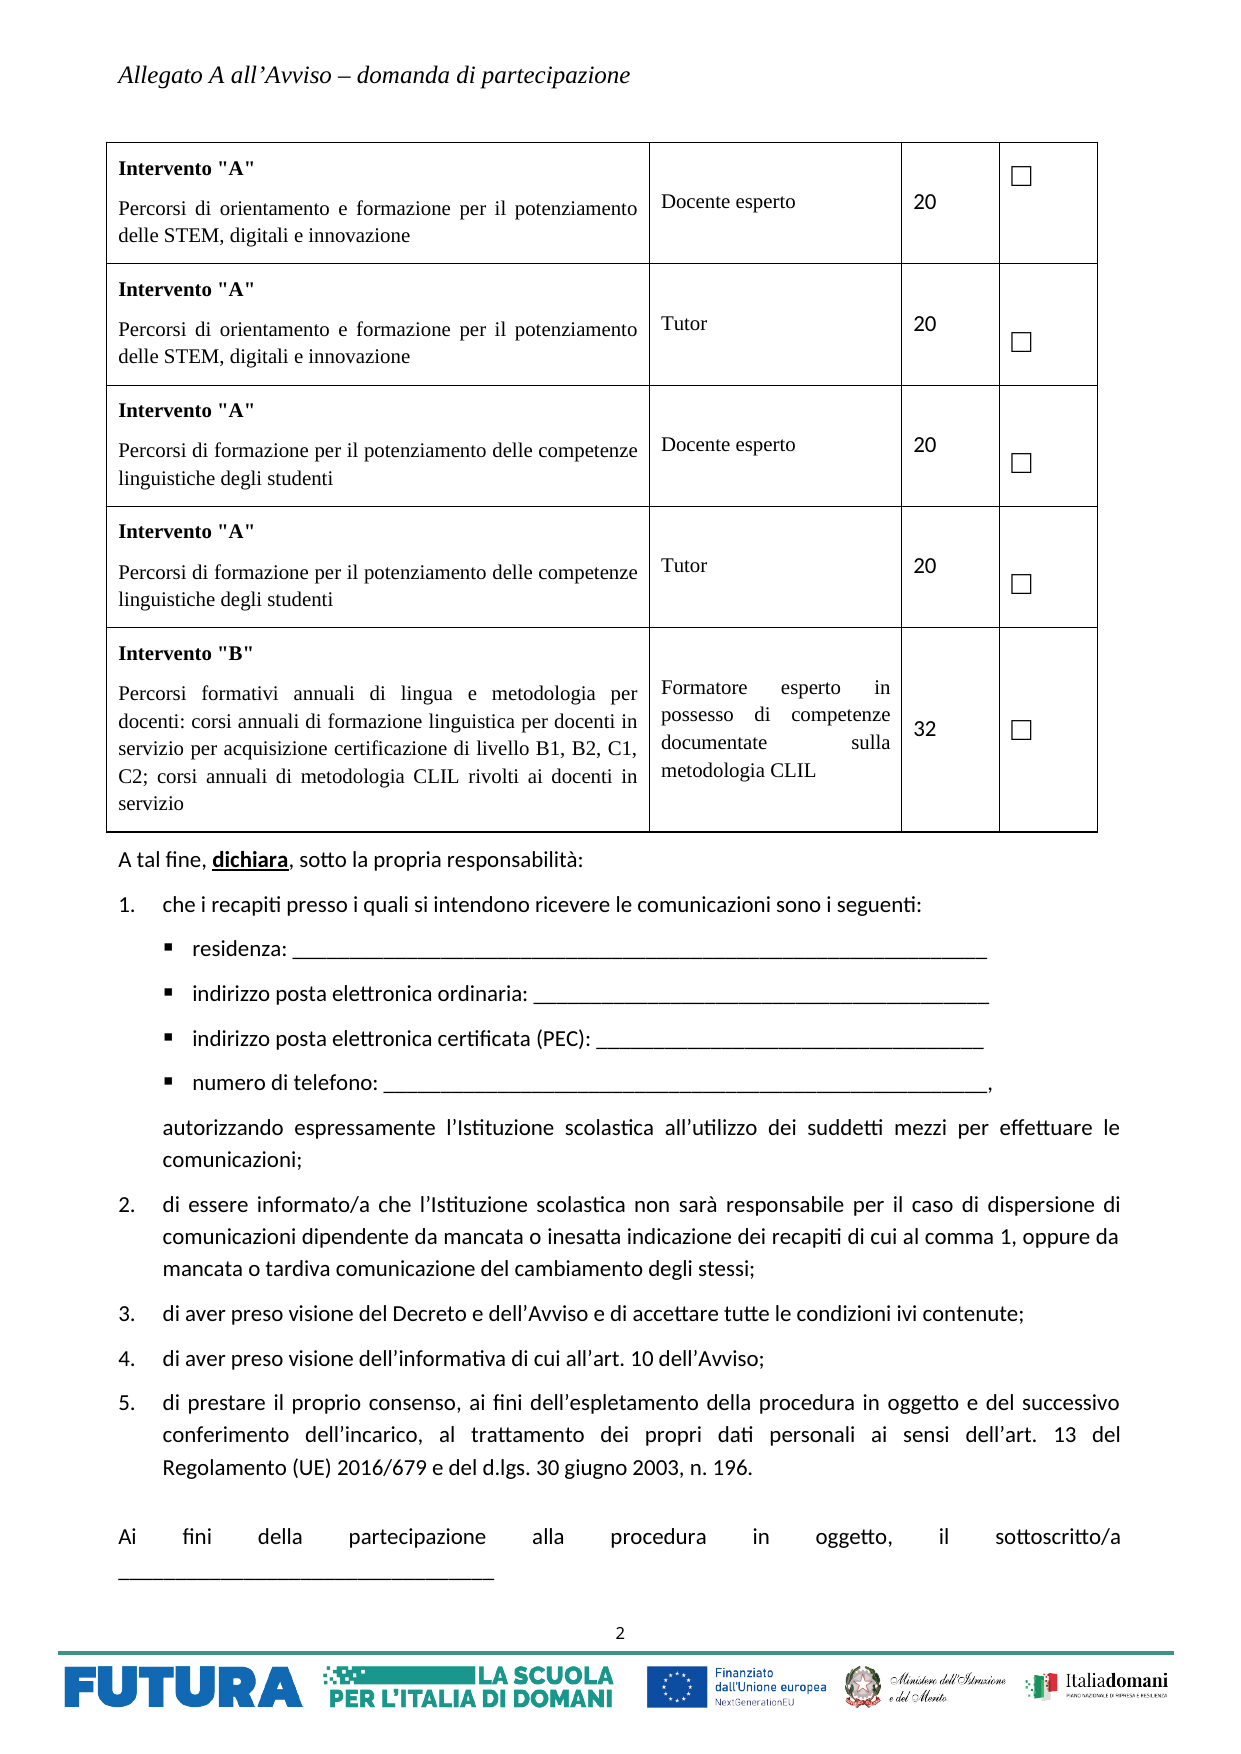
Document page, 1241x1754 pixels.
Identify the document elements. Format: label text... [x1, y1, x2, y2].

table_header Intervento "A" Percorsi di orientamento e formazione per il potenziamento delle STEM, digitali e innovazione [107, 143, 649, 263]
list residenza: _____________________________________________________________ [162, 934, 1122, 962]
table_cell □ [1000, 264, 1097, 384]
table_cell Intervento "B" Percorsi formativi annuali di lingua e metodologia per docenti: corsi annuali di formazione linguistica per docenti in servizio per acquisizione certificazione di livello B1, B2, C1, C2; corsi annuali di metodologia CLIL rivolti ai docenti in servizio [107, 628, 649, 831]
list di essere informato/a che l’Istituzione scolastica non sarà responsabile per il caso di dispersione di comunicazioni dipendente da mancata o inesatta indicazione dei recapiti di cui al comma 1, oppure da mancata o tardiva comunicazione del cambiamento degli stessi; [118, 1190, 1122, 1282]
table_cell □ [1000, 386, 1097, 506]
table_header 20 [902, 143, 999, 263]
table_cell Tutor [650, 507, 901, 627]
list numero di telefono: _____________________________________________________, [162, 1068, 1122, 1096]
table_cell Intervento "A" Percorsi di formazione per il potenziamento delle competenze linguistiche degli studenti [107, 386, 649, 506]
list indirizzo posta elettronica certificata (PEC): __________________________________ [162, 1024, 1122, 1052]
table_cell 32 [902, 628, 999, 831]
table_cell □ [1000, 507, 1097, 627]
picture [62, 1663, 1170, 1711]
list di prestare il proprio consenso, ai fini dell’espletamento della procedura in oggetto e del successivo conferimento dell’incarico, al trattamento dei propri dati personali ai sensi dell’art. 13 del Regolamento (UE) 2016/679 e del d.lgs. 30 giugno 2003, n. 196. [118, 1388, 1122, 1481]
table_cell □ [1000, 628, 1097, 831]
text A tal fine, dichiara, sotto la propria responsabilità: [118, 845, 1122, 873]
table_cell Tutor [650, 264, 901, 384]
table_cell 20 [902, 264, 999, 384]
text Ai fini della partecipazione alla procedura in oggetto, il sottoscritto/a _________________________________ [118, 1522, 1122, 1583]
table_cell Docente esperto [650, 386, 901, 506]
table_cell Intervento "A" Percorsi di orientamento e formazione per il potenziamento delle STEM, digitali e innovazione [107, 264, 649, 384]
table_cell Formatore esperto in possesso di competenze documentate sulla metodologia CLIL [650, 628, 901, 831]
list che i recapiti presso i quali si intendono ricevere le comunicazioni sono i seguenti: [118, 890, 1122, 918]
table_cell 20 [902, 386, 999, 506]
list di aver preso visione dell’informativa di cui all’art. 10 dell’Avviso; [118, 1344, 1122, 1372]
table_cell 20 [902, 507, 999, 627]
list di aver preso visione del Decreto e dell’Avviso e di accettare tutte le condizioni ivi contenute; [118, 1299, 1122, 1327]
text autorizzando espressamente l’Istituzione scolastica all’utilizzo dei suddetti mezzi per effettuare le comunicazioni; [162, 1113, 1122, 1173]
table_header □ [1000, 143, 1097, 263]
list indirizzo posta elettronica ordinaria: ________________________________________ [162, 979, 1122, 1007]
table_header Docente esperto [650, 143, 901, 263]
table_cell Intervento "A" Percorsi di formazione per il potenziamento delle competenze linguistiche degli studenti [107, 507, 649, 627]
